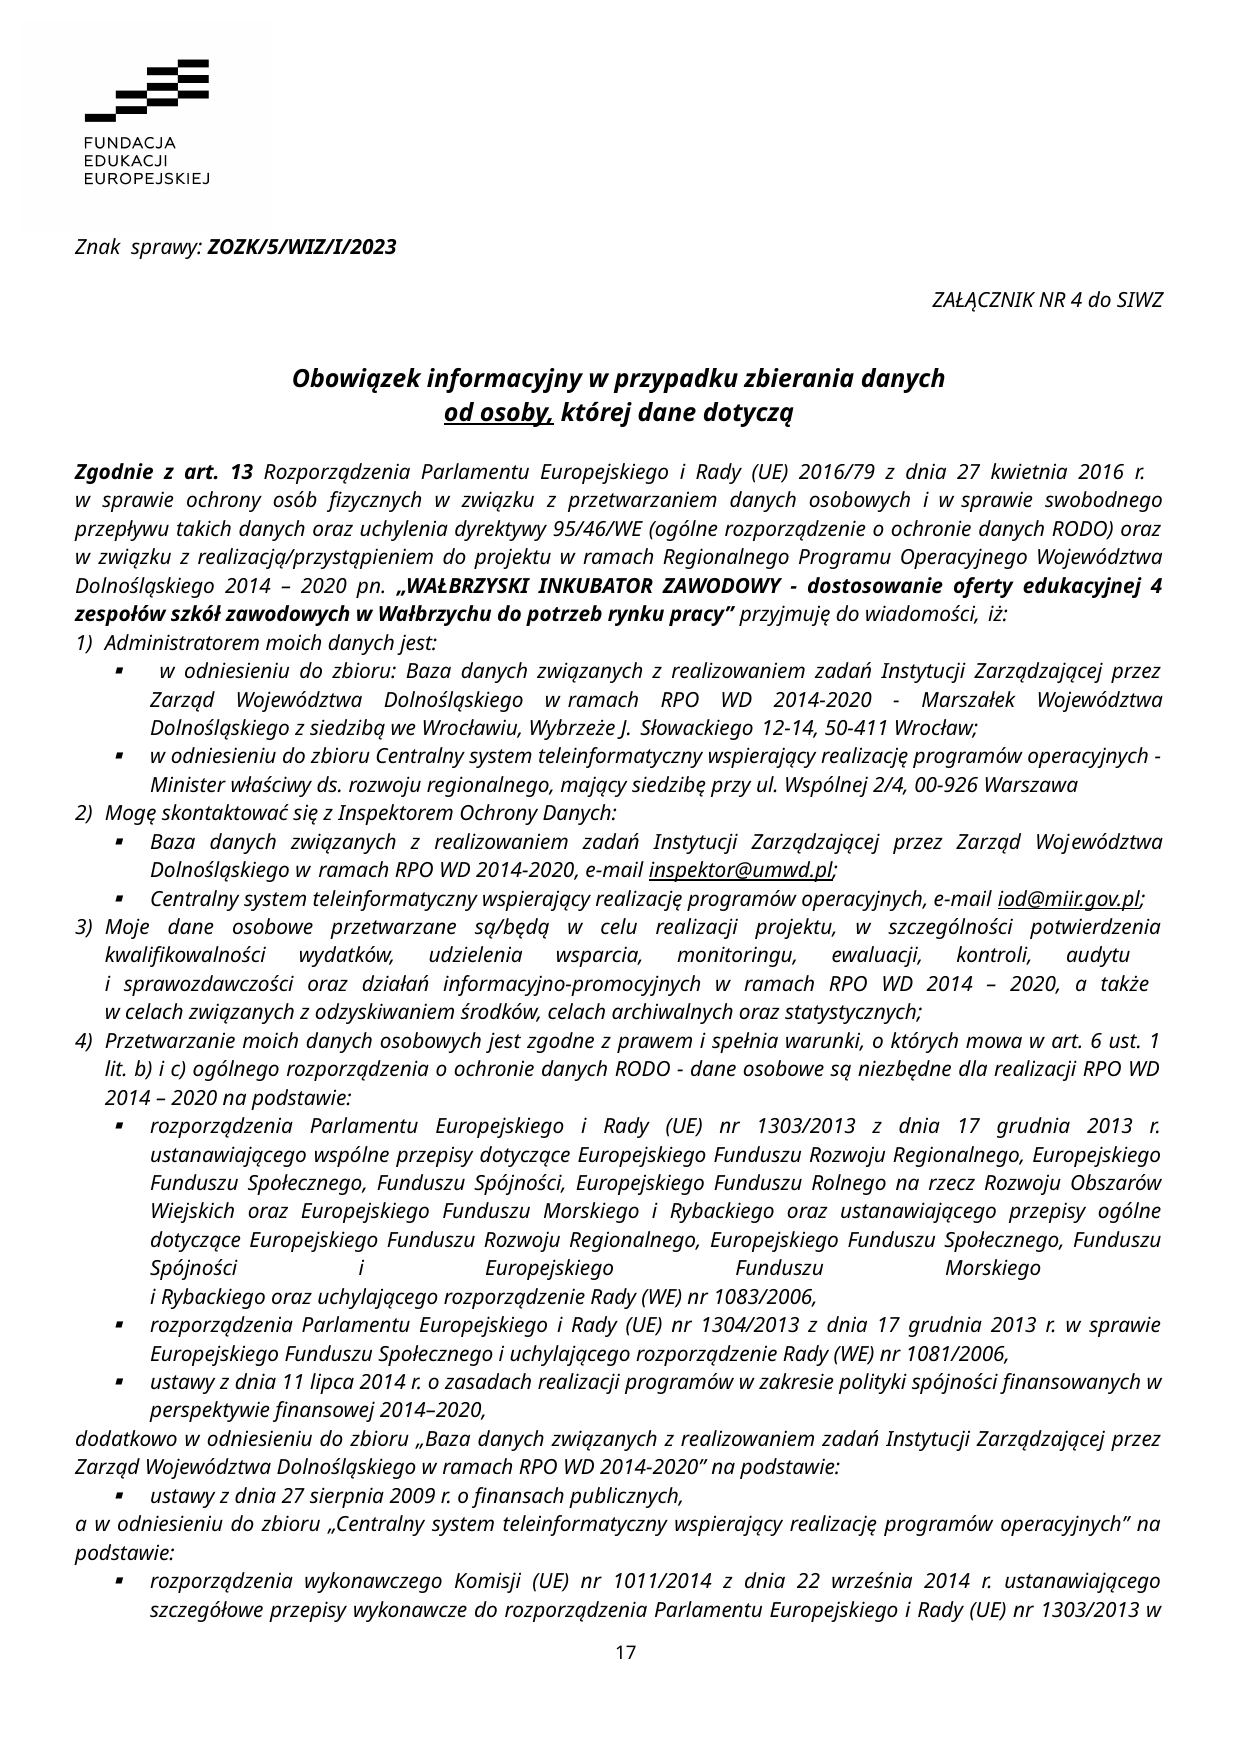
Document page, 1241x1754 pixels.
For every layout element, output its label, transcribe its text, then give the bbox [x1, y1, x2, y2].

text Znak sprawy: ZOZK/5/WIZ/I/2023 [75, 232, 1165, 261]
list ustawy z dnia 11 lipca 2014 r. o zasadach realizacji programów w zakresie polityki spójności finansowanych w perspektywie finansowej 2014–2020, [112, 1367, 1165, 1424]
list Baza danych związanych z realizowaniem zadań Instytucji Zarządzającej przez Zarząd Województwa Dolnośląskiego w ramach RPO WD 2014-2020, e-mail inspektor@umwd.pl; [112, 827, 1165, 884]
list Centralny system teleinformatyczny wspierający realizację programów operacyjnych, e-mail iod@miir.gov.pl; [112, 884, 1165, 912]
list Moje dane osobowe przetwarzane są/będą w celu realizacji projektu, w szczególności potwierdzenia kwalifikowalności wydatków, udzielenia wsparcia, monitoringu, ewaluacji, kontroli, audytu i sprawozdawczości oraz działań informacyjno-promocyjnych w ramach RPO WD 2014 – 2020, a także w celach związanych z odzyskiwaniem środków, celach archiwalnych oraz statystycznych; [75, 912, 1165, 1026]
text Zgodnie z art. 13 Rozporządzenia Parlamentu Europejskiego i Rady (UE) 2016/79 z dnia 27 kwietnia 2016 r. w sprawie ochrony osób fizycznych w związku z przetwarzaniem danych osobowych i w sprawie swobodnego przepływu takich danych oraz uchylenia dyrektywy 95/46/WE (ogólne rozporządzenie o ochronie danych RODO) oraz w związku z realizacją/przystąpieniem do projektu w ramach Regionalnego Programu Operacyjnego Województwa Dolnośląskiego 2014 – 2020 pn. „WAŁBRZYSKI INKUBATOR ZAWODOWY - dostosowanie oferty edukacyjnej 4 zespołów szkół zawodowych w Wałbrzychu do potrzeb rynku pracy” przyjmuję do wiadomości, iż: [75, 457, 1165, 628]
list ustawy z dnia 27 sierpnia 2009 r. o finansach publicznych, [112, 1481, 1165, 1509]
text a w odniesieniu do zbioru „Centralny system teleinformatyczny wspierający realizację programów operacyjnych” na podstawie: [75, 1509, 1165, 1566]
text dodatkowo w odniesieniu do zbioru „Baza danych związanych z realizowaniem zadań Instytucji Zarządzającej przez Zarząd Województwa Dolnośląskiego w ramach RPO WD 2014-2020” na podstawie: [75, 1424, 1165, 1481]
list rozporządzenia Parlamentu Europejskiego i Rady (UE) nr 1303/2013 z dnia 17 grudnia 2013 r. ustanawiającego wspólne przepisy dotyczące Europejskiego Funduszu Rozwoju Regionalnego, Europejskiego Funduszu Społecznego, Funduszu Spójności, Europejskiego Funduszu Rolnego na rzecz Rozwoju Obszarów Wiejskich oraz Europejskiego Funduszu Morskiego i Rybackiego oraz ustanawiającego przepisy ogólne dotyczące Europejskiego Funduszu Rozwoju Regionalnego, Europejskiego Funduszu Społecznego, Funduszu Spójności i Europejskiego Funduszu Morskiego i Rybackiego oraz uchylającego rozporządzenie Rady (WE) nr 1083/2006, [112, 1111, 1165, 1310]
list w odniesieniu do zbioru: Baza danych związanych z realizowaniem zadań Instytucji Zarządzającej przez Zarząd Województwa Dolnośląskiego w ramach RPO WD 2014-2020 - Marszałek Województwa Dolnośląskiego z siedzibą we Wrocławiu, Wybrzeże J. Słowackiego 12-14, 50-411 Wrocław; [112, 656, 1165, 742]
text ZAŁĄCZNIK NR 4 do SIWZ [75, 286, 1165, 314]
list Administratorem moich danych jest: [75, 628, 1165, 656]
list Mogę skontaktować się z Inspektorem Ochrony Danych: [75, 798, 1165, 827]
list w odniesieniu do zbioru Centralny system teleinformatyczny wspierający realizację programów operacyjnych - Minister właściwy ds. rozwoju regionalnego, mający siedzibę przy ul. Wspólnej 2/4, 00-926 Warszawa [112, 742, 1165, 798]
text Obowiązek informacyjny w przypadku zbierania danych [75, 361, 1165, 395]
text od osoby, której dane dotyczą [75, 395, 1165, 429]
list Przetwarzanie moich danych osobowych jest zgodne z prawem i spełnia warunki, o których mowa w art. 6 ust. 1 lit. b) i c) ogólnego rozporządzenia o ochronie danych RODO - dane osobowe są niezbędne dla realizacji RPO WD 2014 – 2020 na podstawie: [75, 1026, 1165, 1111]
picture [20, 20, 273, 230]
list rozporządzenia Parlamentu Europejskiego i Rady (UE) nr 1304/2013 z dnia 17 grudnia 2013 r. w sprawie Europejskiego Funduszu Społecznego i uchylającego rozporządzenie Rady (WE) nr 1081/2006, [112, 1310, 1165, 1367]
